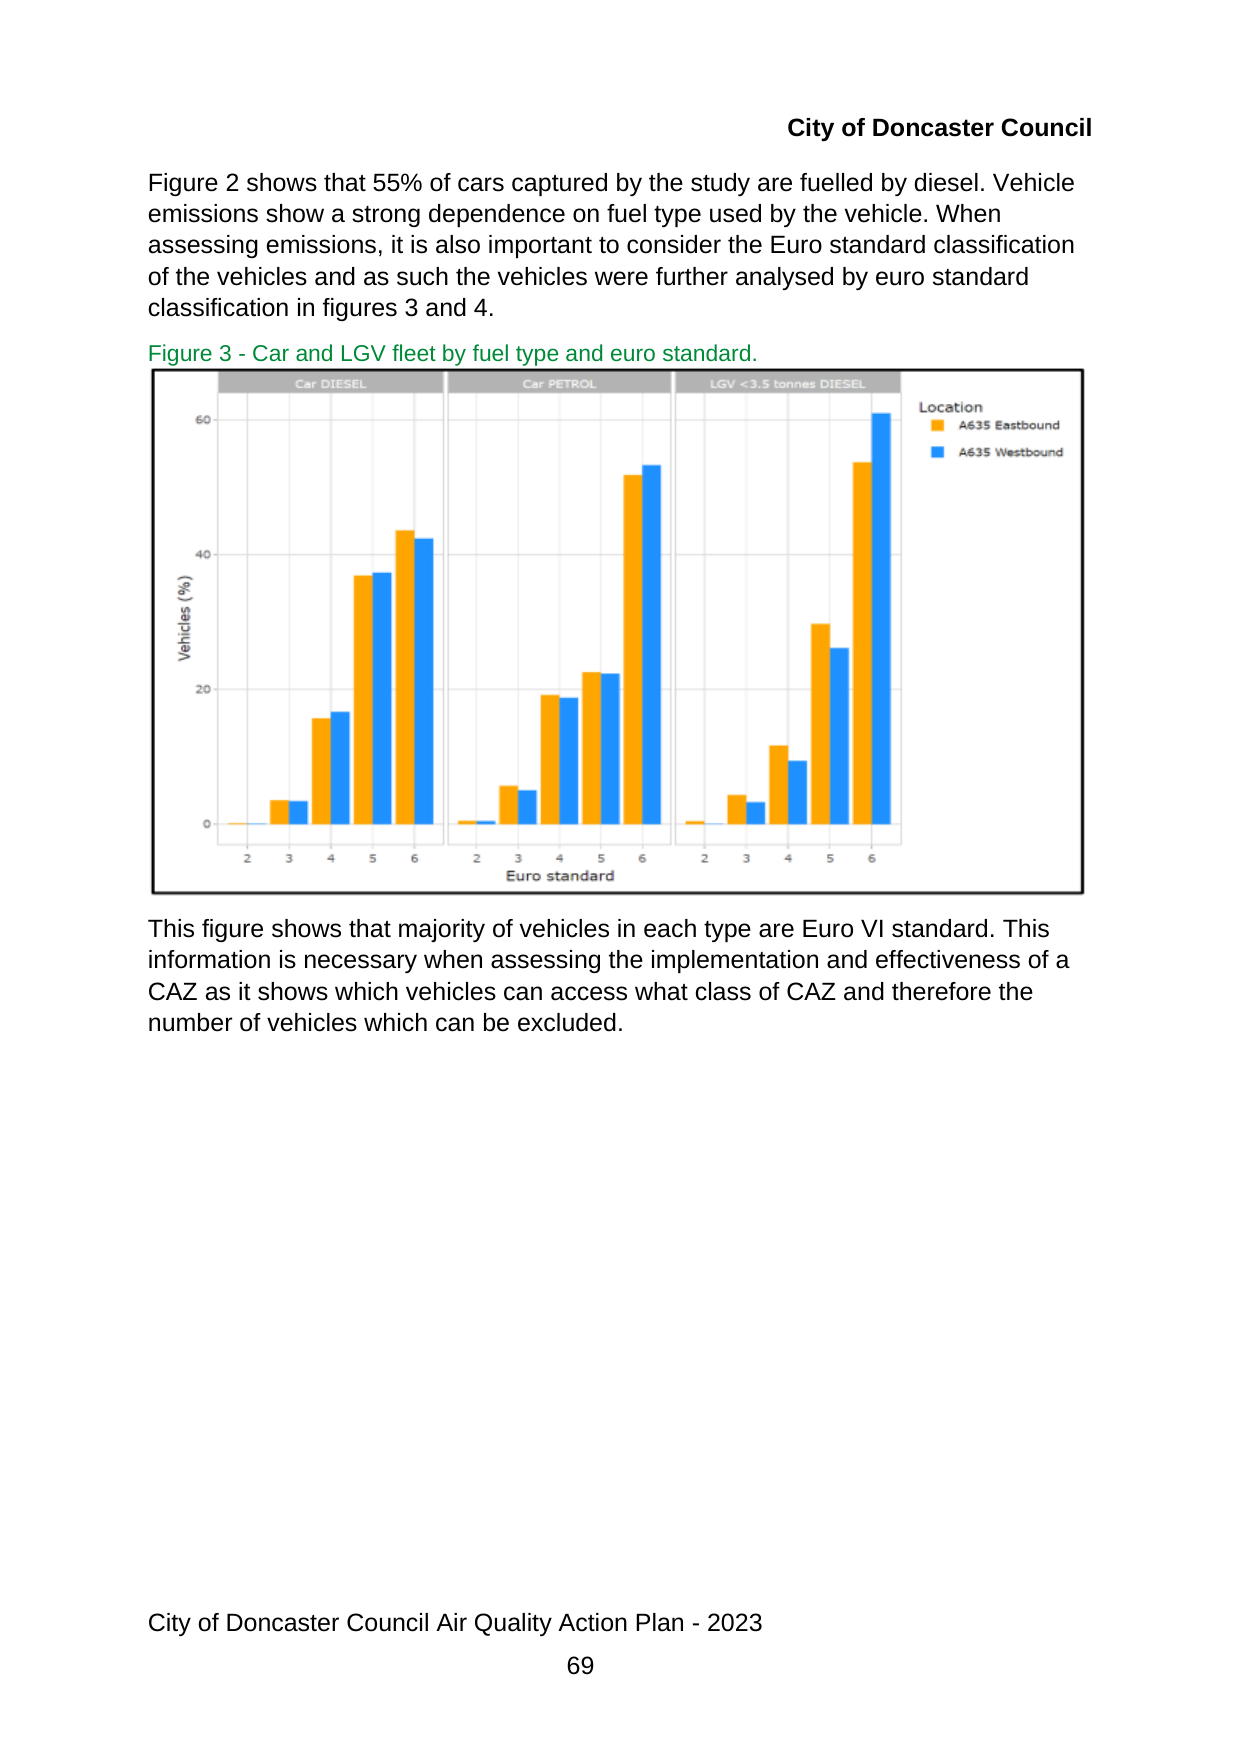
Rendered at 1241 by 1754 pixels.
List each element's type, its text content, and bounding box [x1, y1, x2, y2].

text Figure 2 shows that 55% of cars captured by the study are fuelled by diesel. Vehicle emissions show a strong dependence on fuel type used by the vehicle. When assessing emissions, it is also important to consider the Euro standard classification of the vehicles and as such the vehicles were further analysed by euro standard classification in figures 3 and 4. [148, 168, 1092, 321]
picture [147, 368, 1088, 896]
text This figure shows that majority of vehicles in each type are Euro VI standard. This information is necessary when assessing the implementation and effectiveness of a CAZ as it shows which vehicles can access what class of CAZ and therefore the number of vehicles which can be excluded. [148, 914, 1092, 1036]
